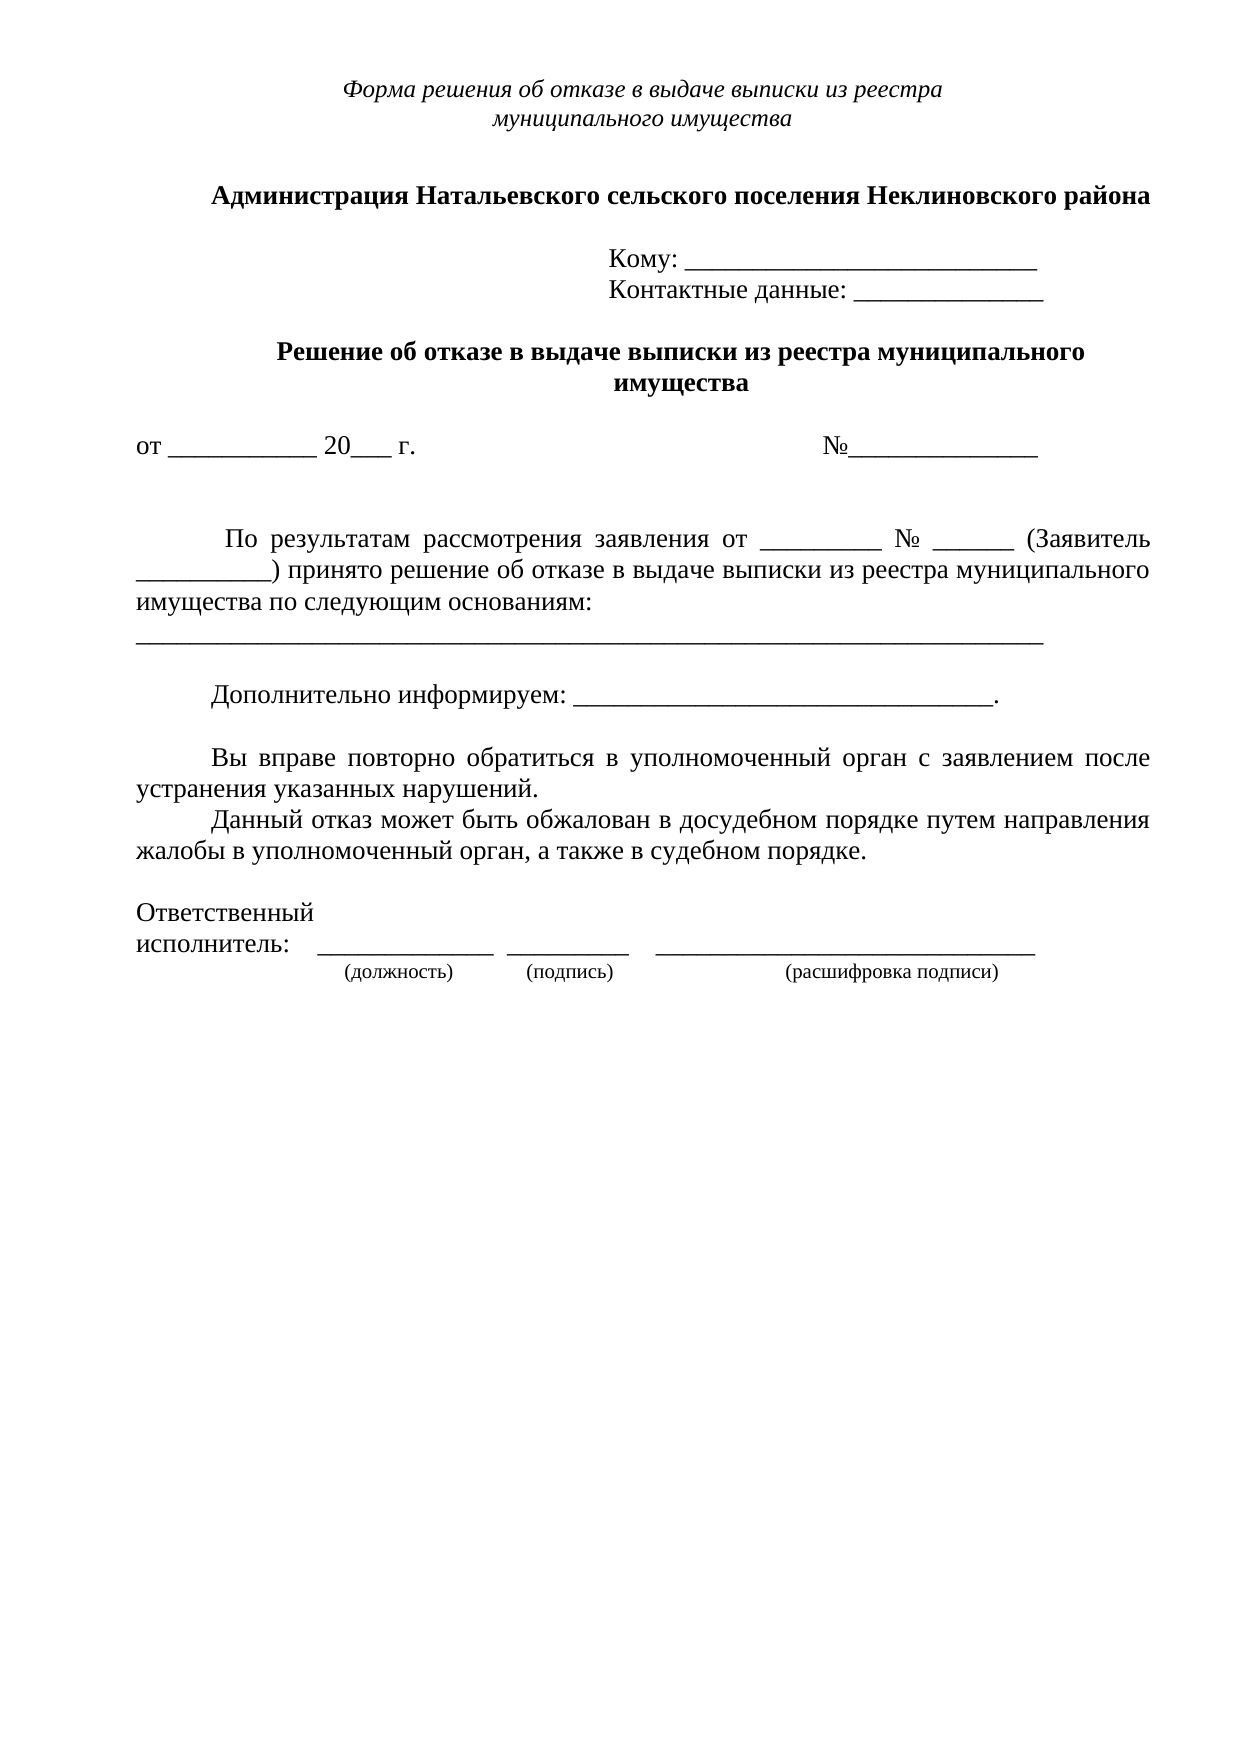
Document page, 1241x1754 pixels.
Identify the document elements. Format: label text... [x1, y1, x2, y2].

text Форма решения об отказе в выдаче выписки из реестра [136, 74, 1152, 103]
text (должность) (подпись) (расшифровка подписи) [136, 959, 1152, 983]
text Кому: __________________________ [608, 242, 1152, 273]
text Данный отказ может быть обжалован в досудебном порядке путем направления жалобы в уполномоченный орган, а также в судебном порядке. [136, 803, 1152, 865]
text Ответственный [136, 896, 1152, 928]
text исполнитель: _____________ _________ ____________________________ [136, 928, 1152, 959]
text ___________________________________________________________________ [136, 616, 1152, 647]
text Решение об отказе в выдаче выписки из реестра муниципального [136, 335, 1152, 366]
text Дополнительно информируем: _______________________________. [136, 678, 1152, 709]
text имущества [136, 366, 1152, 397]
text муниципального имущества [136, 103, 1152, 131]
text от ___________ 20___ г. №______________ [136, 429, 1152, 460]
text Контактные данные: ______________ [608, 273, 1152, 304]
text Вы вправе повторно обратиться в уполномоченный орган с заявлением после устранения указанных нарушений. [136, 741, 1152, 803]
text По результатам рассмотрения заявления от _________ № ______ (Заявитель __________) принято решение об отказе в выдаче выписки из реестра муниципального имущества по следующим основаниям: [136, 522, 1152, 616]
text Администрация Натальевского сельского поселения Неклиновского района [136, 179, 1152, 210]
